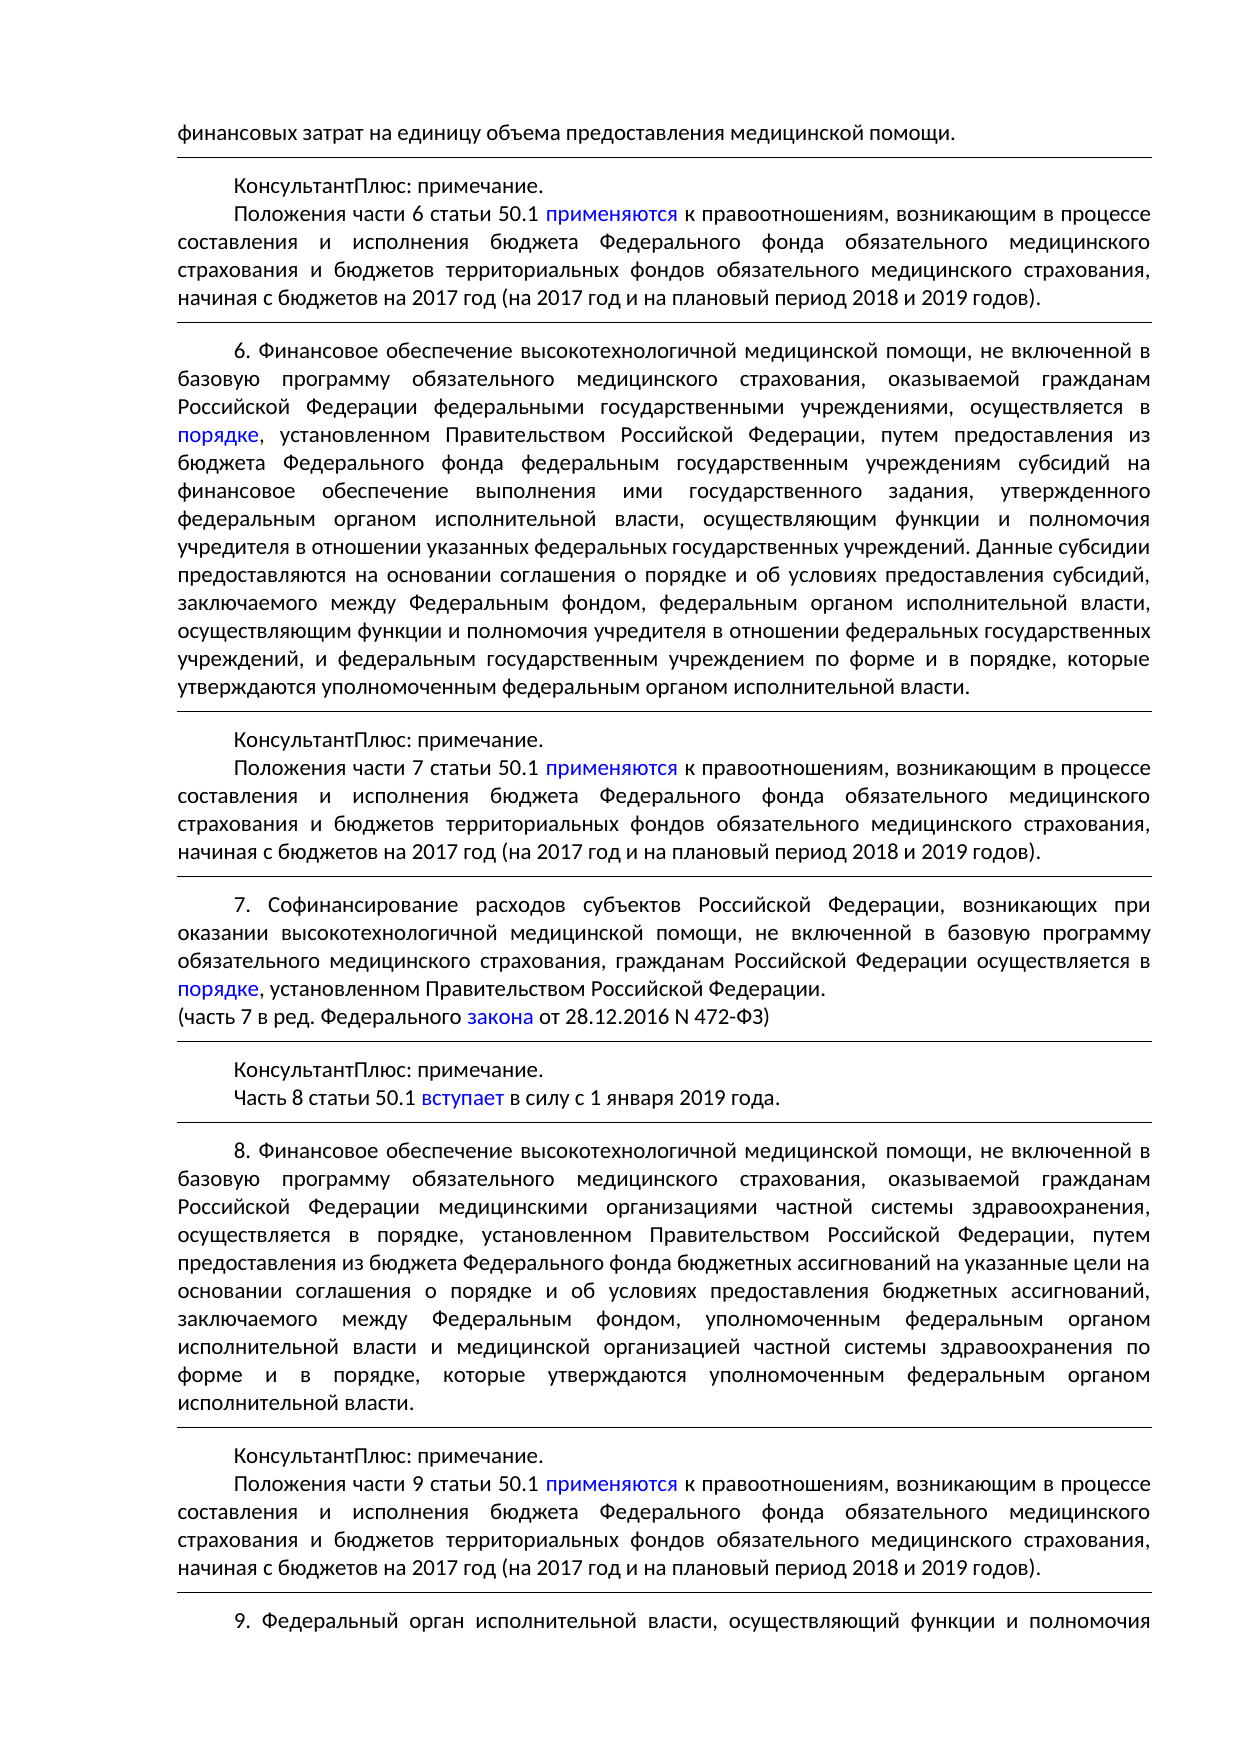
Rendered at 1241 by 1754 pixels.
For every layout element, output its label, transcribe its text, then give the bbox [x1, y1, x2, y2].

text 7. Софинансирование расходов субъектов Российской Федерации, возникающих при оказании высокотехнологичной медицинской помощи, не включенной в базовую программу обязательного медицинского страхования, гражданам Российской Федерации осуществляется в порядке, установленном Правительством Российской Федерации. [177, 890, 1152, 1002]
text КонсультантПлюс: примечание. [177, 1055, 1152, 1083]
text КонсультантПлюс: примечание. [177, 1441, 1152, 1469]
text (часть 7 в ред. Федерального закона от 28.12.2016 N 472-ФЗ) [177, 1002, 1152, 1030]
text Положения части 9 статьи 50.1 применяются к правоотношениям, возникающим в процессе составления и исполнения бюджета Федерального фонда обязательного медицинского страхования и бюджетов территориальных фондов обязательного медицинского страхования, начиная с бюджетов на 2017 год (на 2017 год и на плановый период 2018 и 2019 годов). [177, 1469, 1152, 1581]
text 6. Финансовое обеспечение высокотехнологичной медицинской помощи, не включенной в базовую программу обязательного медицинского страхования, оказываемой гражданам Российской Федерации федеральными государственными учреждениями, осуществляется в порядке, установленном Правительством Российской Федерации, путем предоставления из бюджета Федерального фонда федеральным государственным учреждениям субсидий на финансовое обеспечение выполнения ими государственного задания, утвержденного федеральным органом исполнительной власти, осуществляющим функции и полномочия учредителя в отношении указанных федеральных государственных учреждений. Данные субсидии предоставляются на основании соглашения о порядке и об условиях предоставления субсидий, заключаемого между Федеральным фондом, федеральным органом исполнительной власти, осуществляющим функции и полномочия учредителя в отношении федеральных государственных учреждений, и федеральным государственным учреждением по форме и в порядке, которые утверждаются уполномоченным федеральным органом исполнительной власти. [177, 336, 1152, 700]
text Часть 8 статьи 50.1 вступает в силу с 1 января 2019 года. [177, 1083, 1152, 1111]
text Положения части 6 статьи 50.1 применяются к правоотношениям, возникающим в процессе составления и исполнения бюджета Федерального фонда обязательного медицинского страхования и бюджетов территориальных фондов обязательного медицинского страхования, начиная с бюджетов на 2017 год (на 2017 год и на плановый период 2018 и 2019 годов). [177, 199, 1152, 311]
text КонсультантПлюс: примечание. [177, 725, 1152, 753]
text Положения части 7 статьи 50.1 применяются к правоотношениям, возникающим в процессе составления и исполнения бюджета Федерального фонда обязательного медицинского страхования и бюджетов территориальных фондов обязательного медицинского страхования, начиная с бюджетов на 2017 год (на 2017 год и на плановый период 2018 и 2019 годов). [177, 753, 1152, 865]
text 8. Финансовое обеспечение высокотехнологичной медицинской помощи, не включенной в базовую программу обязательного медицинского страхования, оказываемой гражданам Российской Федерации медицинскими организациями частной системы здравоохранения, осуществляется в порядке, установленном Правительством Российской Федерации, путем предоставления из бюджета Федерального фонда бюджетных ассигнований на указанные цели на основании соглашения о порядке и об условиях предоставления бюджетных ассигнований, заключаемого между Федеральным фондом, уполномоченным федеральным органом исполнительной власти и медицинской организацией частной системы здравоохранения по форме и в порядке, которые утверждаются уполномоченным федеральным органом исполнительной власти. [177, 1136, 1152, 1416]
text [177, 1606, 1152, 1634]
text КонсультантПлюс: примечание. [177, 171, 1152, 199]
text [177, 118, 1152, 146]
